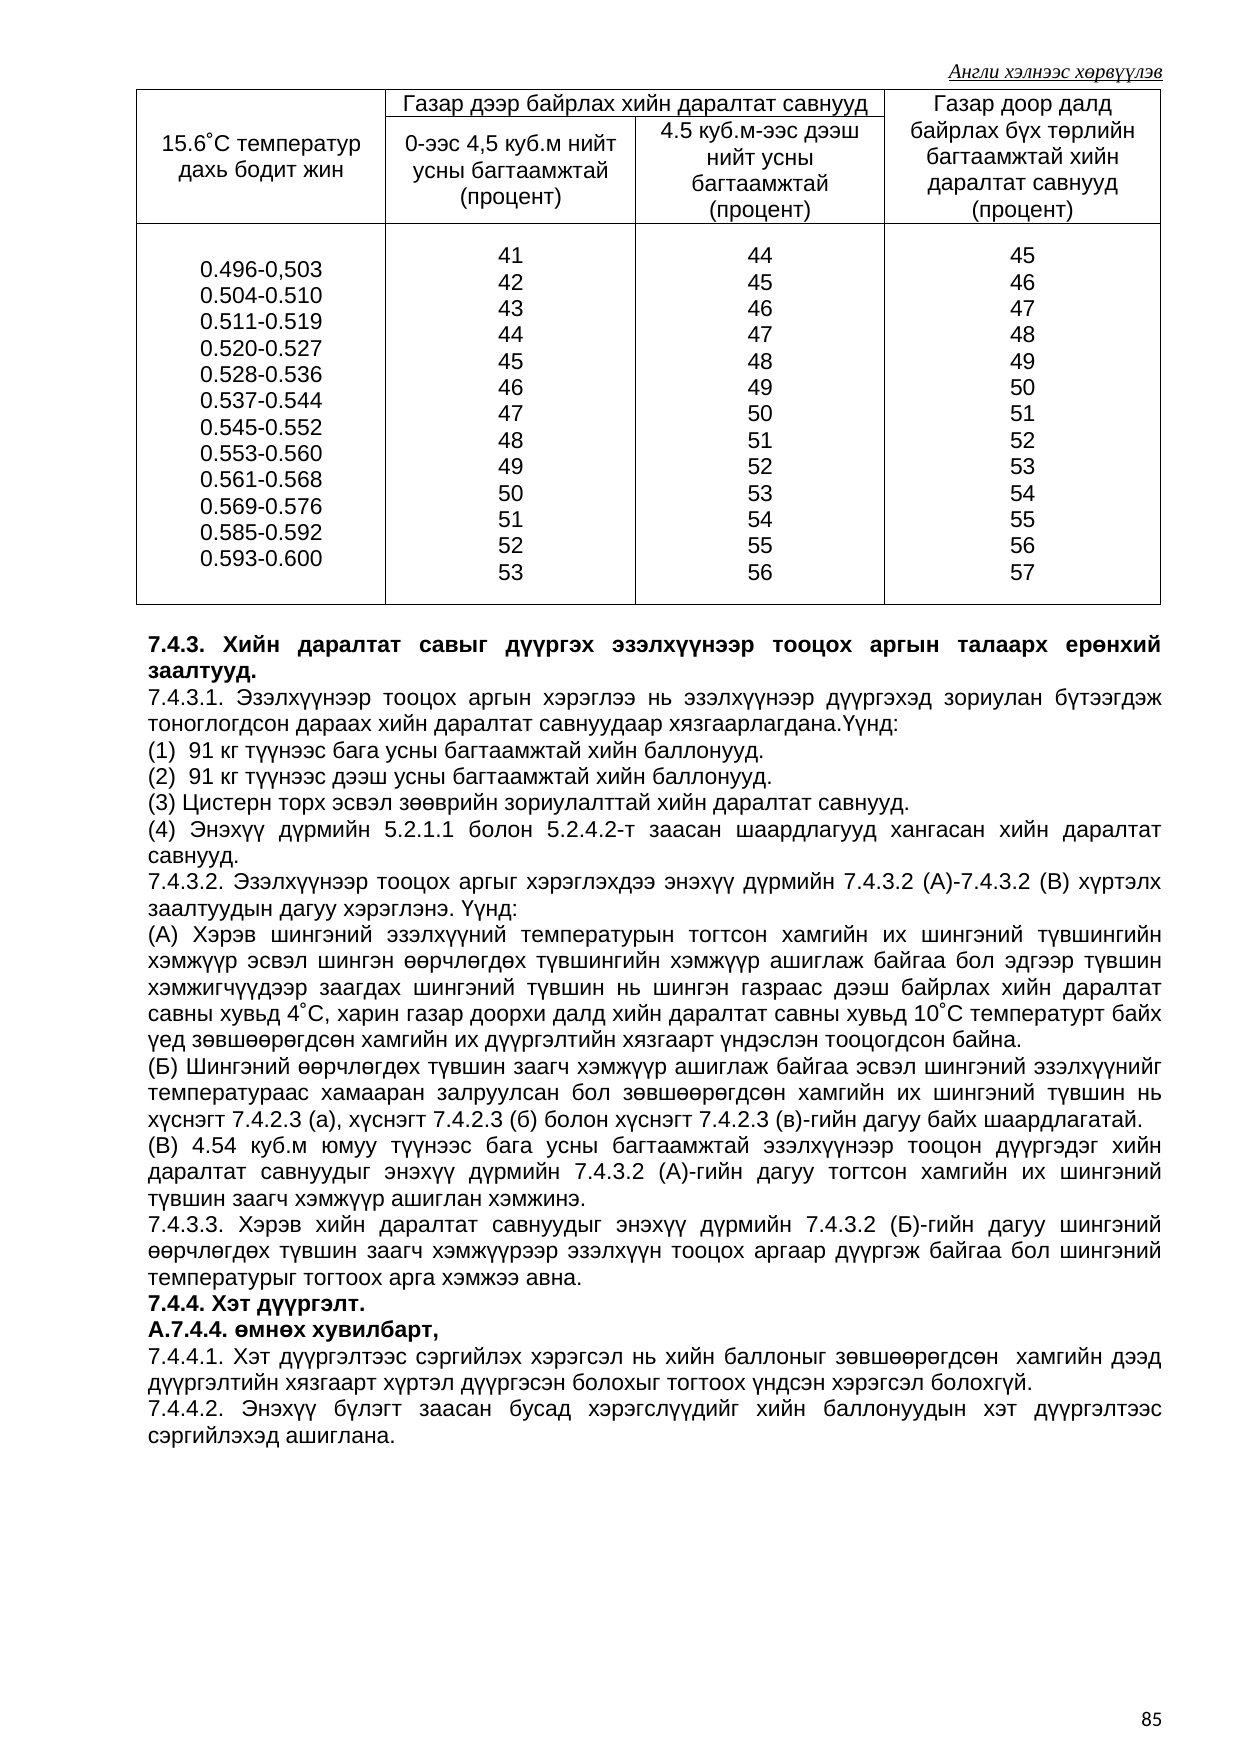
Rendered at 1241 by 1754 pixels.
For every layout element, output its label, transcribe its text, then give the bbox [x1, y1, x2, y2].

text (3) Цистерн торх эсвэл зөөврийн зориулалттай хийн даралтат савнууд. [148, 789, 1162, 816]
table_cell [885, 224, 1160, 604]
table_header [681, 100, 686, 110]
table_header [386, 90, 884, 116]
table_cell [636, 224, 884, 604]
text 7.4.3. Хийн даралтат савыг дүүргэх эзэлхүүнээр тооцох аргын талаарх ерөнхий заалтууд. [148, 631, 1162, 684]
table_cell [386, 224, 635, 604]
text (А) Хэрэв шингэний эзэлхүүний температурын тогтсон хамгийн их шингэний түвшингийн хэмжүүр эсвэл шингэн өөрчлөгдөх түвшингийн хэмжүүр ашиглаж байгаа бол эдгээр түвшин хэмжигчүүдээр заагдах шингэний түвшин нь шингэн газраас дээш байрлах хийн даралтат савны хувьд 4˚С, харин газар доорхи далд хийн даралтат савны хувьд 10˚С температурт байх үед зөвшөөрөгдсөн хамгийн их дүүргэлтийн хязгаарт үндэслэн тооцогдсон байна. [148, 921, 1162, 1053]
text (1) 91 кг түүнээс бага усны багтаамжтай хийн баллонууд. [148, 737, 1162, 763]
text 7.4.3.3. Хэрэв хийн даралтат савнуудыг энэхүү дүрмийн 7.4.3.2 (Б)-гийн дагуу шингэний өөрчлөгдөх түвшин заагч хэмжүүрээр эзэлхүүн тооцох аргаар дүүргэж байгаа бол шингэний температурыг тогтоох арга хэмжээ авна. [148, 1211, 1162, 1290]
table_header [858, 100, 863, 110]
text А.7.4.4. өмнөх хувилбарт, [148, 1316, 1162, 1343]
text (4) Энэхүү дүрмийн 5.2.1.1 болон 5.2.4.2-т заасан шаардлагууд хангасан хийн даралтат савнууд. [148, 816, 1162, 868]
text 7.4.3.2. Эзэлхүүнээр тооцох аргыг хэрэглэхдээ энэхүү дүрмийн 7.4.3.2 (А)-7.4.3.2 (В) хүртэлх заалтуудын дагуу хэрэглэнэ. Үүнд: [148, 868, 1162, 921]
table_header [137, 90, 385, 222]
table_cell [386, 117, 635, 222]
text 7.4.3.1. Эзэлхүүнээр тооцох аргын хэрэглээ нь эзэлхүүнээр дүүргэхэд зориулан бүтээгдэж тоноглогдсон дараах хийн даралтат савнуудаар хязгаарлагдана.Үүнд: [148, 684, 1162, 737]
text 7.4.4.1. Хэт дүүргэлтээс сэргийлэх хэрэгсэл нь хийн баллоныг зөвшөөрөгдсөн хамгийн дээд дүүргэлтийн хязгаарт хүртэл дүүргэсэн болохыг тогтоох үндсэн хэрэгсэл болохгүй. [148, 1343, 1162, 1395]
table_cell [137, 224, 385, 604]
text 7.4.4. Хэт дүүргэлт. [148, 1290, 1162, 1316]
text (В) 4.54 куб.м юмуу түүнээс бага усны багтаамжтай эзэлхүүнээр тооцон дүүргэдэг хийн даралтат савнуудыг энэхүү дүрмийн 7.4.3.2 (А)-гийн дагуу тогтсон хамгийн их шингэний түвшин заагч хэмжүүр ашиглан хэмжинэ. [148, 1132, 1162, 1211]
text 7.4.4.2. Энэхүү бүлэгт заасан бусад хэрэгслүүдийг хийн баллонуудын хэт дүүргэлтээс сэргийлэхэд ашиглана. [148, 1395, 1162, 1448]
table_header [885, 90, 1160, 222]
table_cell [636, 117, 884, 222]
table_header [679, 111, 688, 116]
text (2) 91 кг түүнээс дээш усны багтаамжтай хийн баллонууд. [148, 763, 1162, 789]
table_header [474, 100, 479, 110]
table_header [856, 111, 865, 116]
text (Б) Шингэний өөрчлөгдөх түвшин заагч хэмжүүр ашиглаж байгаа эсвэл шингэний эзэлхүүнийг температураас хамааран залруулсан бол зөвшөөрөгдсөн хамгийн их шингэний түвшин нь хүснэгт 7.4.2.3 (а), хүснэгт 7.4.2.3 (б) болон хүснэгт 7.4.2.3 (в)-гийн дагуу байх шаардлагатай. [148, 1053, 1162, 1132]
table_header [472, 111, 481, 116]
